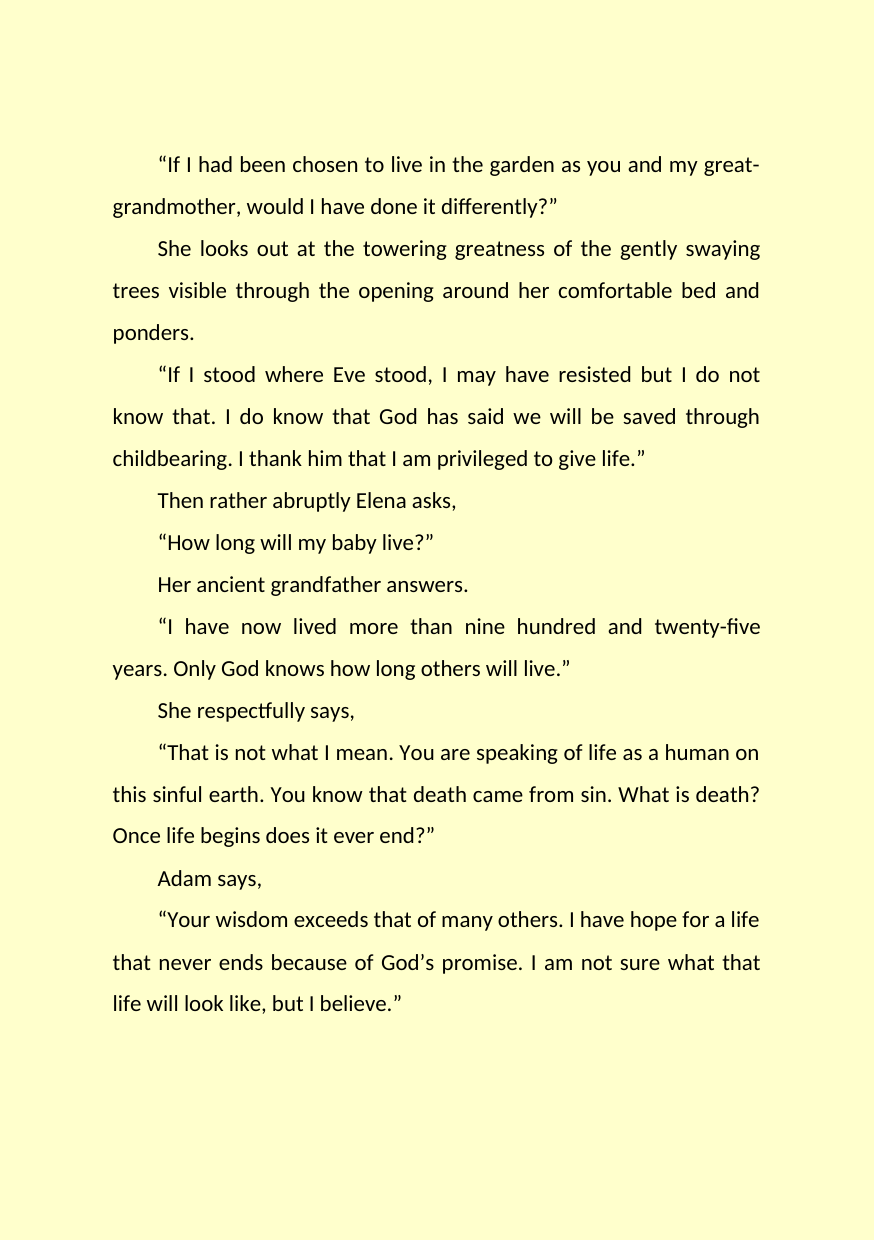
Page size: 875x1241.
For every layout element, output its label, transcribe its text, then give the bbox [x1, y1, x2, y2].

text Then rather abruptly Elena asks, [112, 486, 762, 514]
text “If I stood where Eve stood, I may have resisted but I do not know that. I do know that God has said we will be saved through childbearing. I thank him that I am privileged to give life.” [112, 360, 762, 472]
text She respectfully says, [112, 696, 762, 724]
text Her ancient grandfather answers. [112, 570, 762, 598]
text She looks out at the towering greatness of the gently swaying trees visible through the opening around her comfortable bed and ponders. [112, 234, 762, 346]
text “Your wisdom exceeds that of many others. I have hope for a life that never ends because of God’s promise. I am not sure what that life will look like, but I believe.” [112, 906, 762, 1018]
text “I have now lived more than nine hundred and twenty-five years. Only God knows how long others will live.” [112, 612, 762, 682]
text “If I had been chosen to live in the garden as you and my great-grandmother, would I have done it differently?” [112, 150, 762, 220]
text “That is not what I mean. You are speaking of life as a human on this sinful earth. You know that death came from sin. What is death? Once life begins does it ever end?” [112, 738, 762, 850]
text Adam says, [112, 864, 762, 892]
text “How long will my baby live?” [112, 528, 762, 556]
